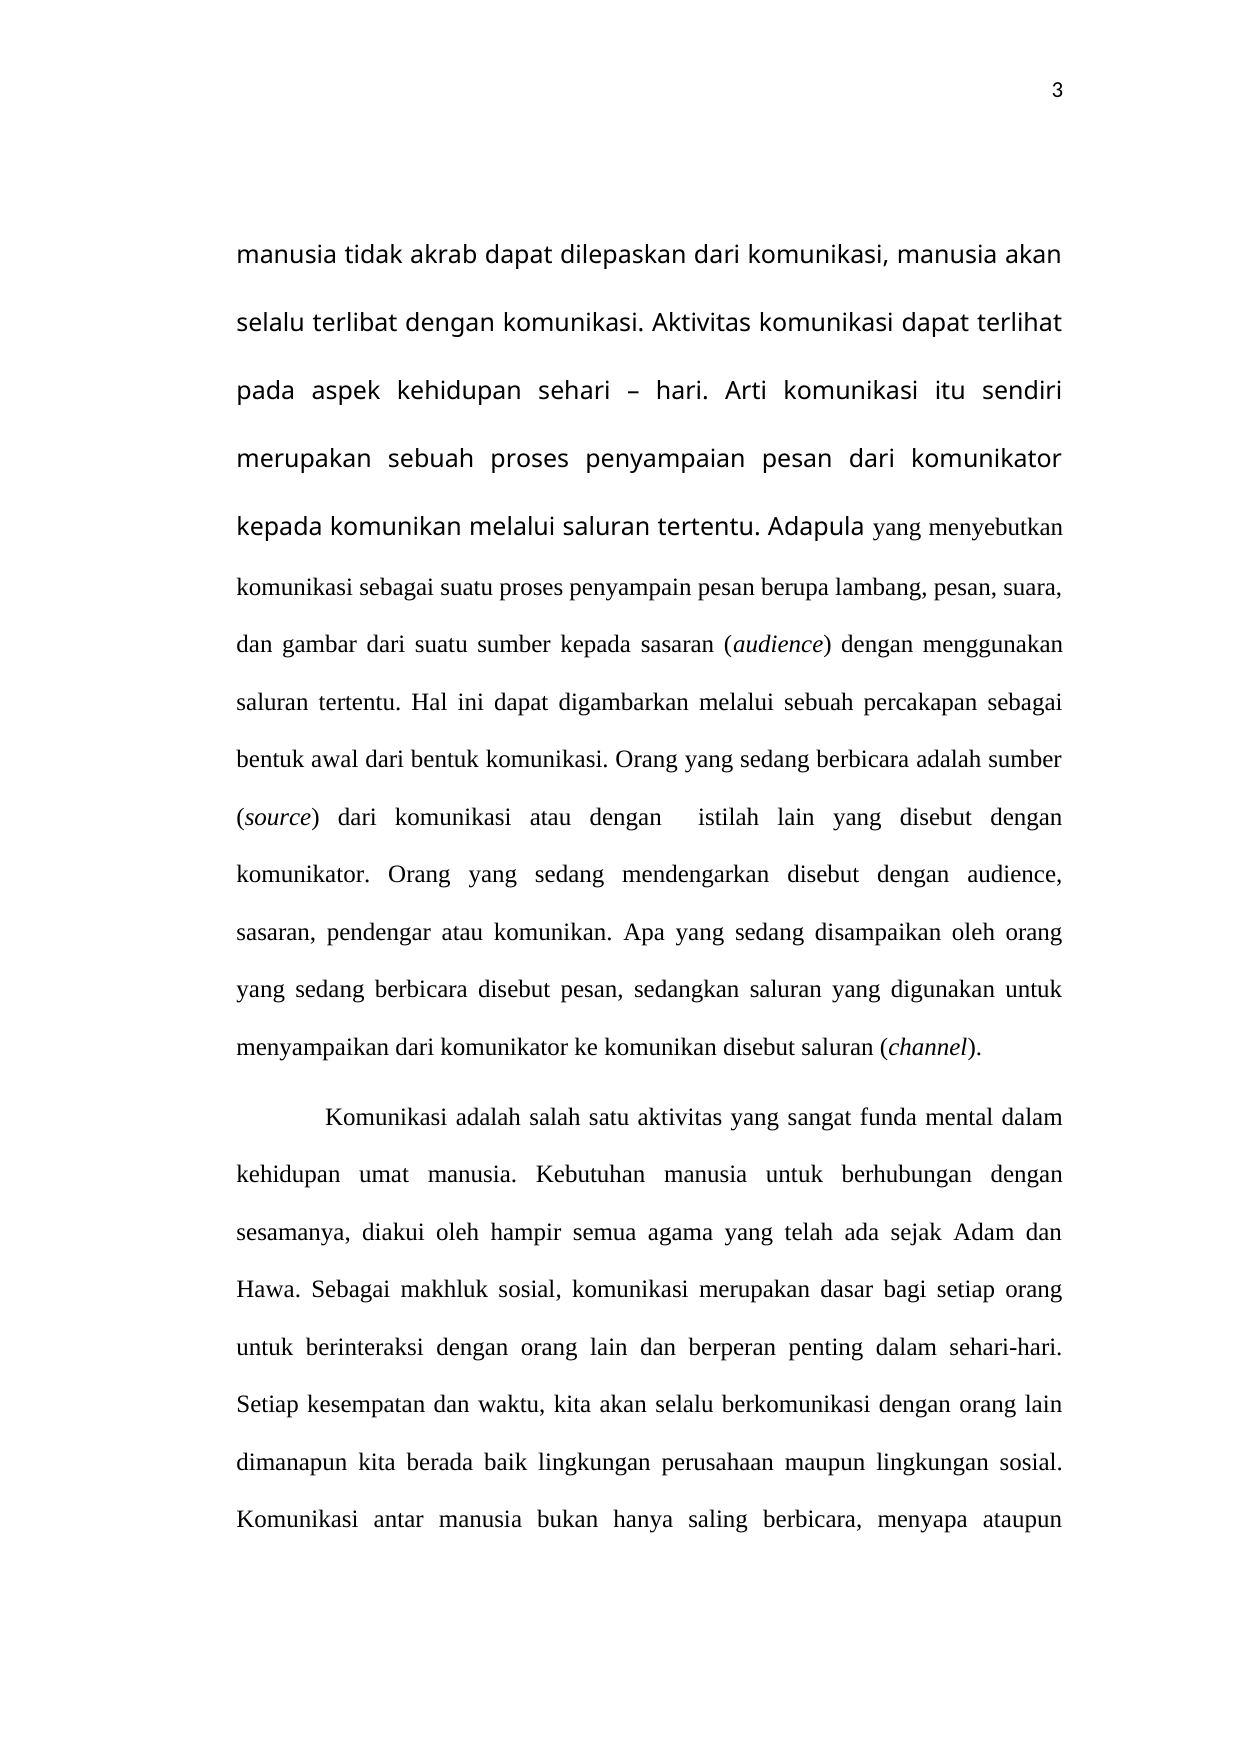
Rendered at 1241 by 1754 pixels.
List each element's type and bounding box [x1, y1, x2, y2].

text [236, 236, 1063, 1060]
text [236, 1102, 1063, 1533]
